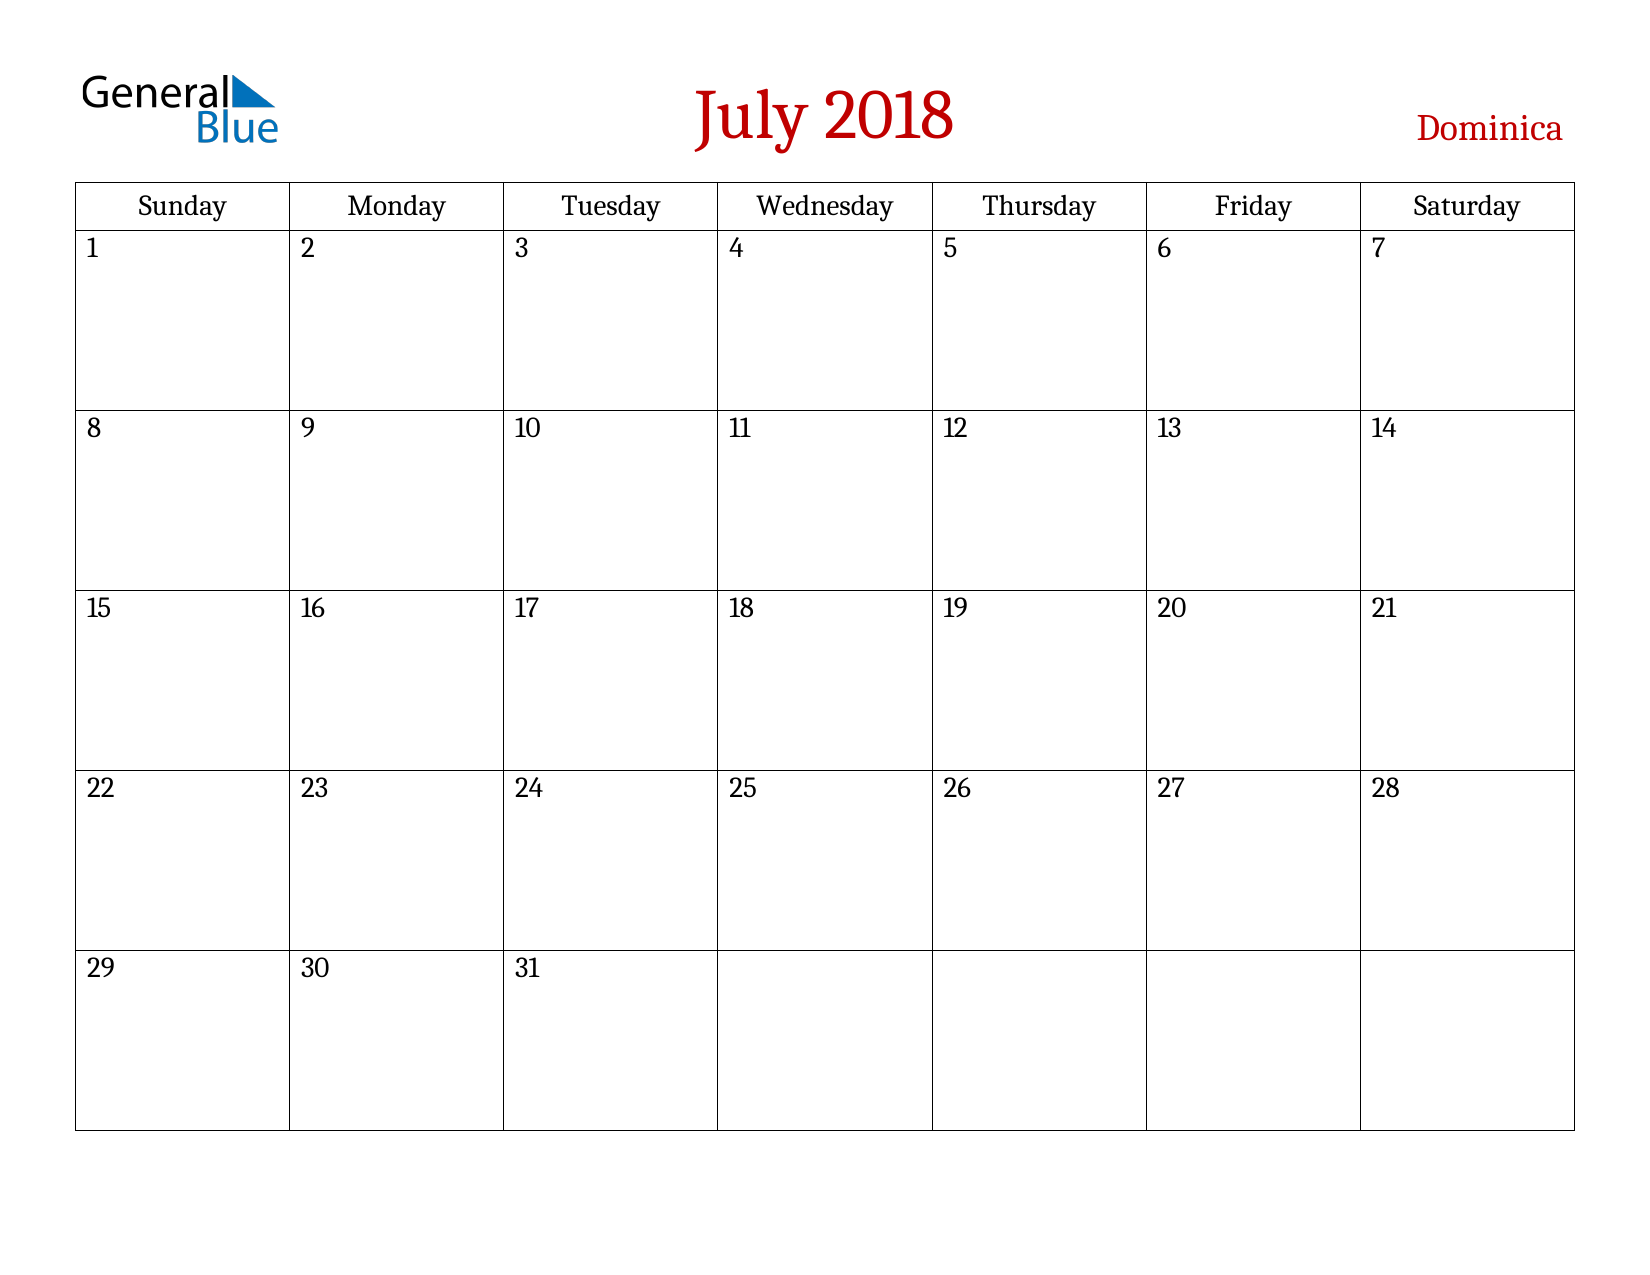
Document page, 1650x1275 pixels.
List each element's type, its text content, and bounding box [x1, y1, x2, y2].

table_cell 22 [76, 771, 289, 805]
table_cell 25 [718, 771, 932, 805]
table_cell [933, 985, 1146, 1130]
table_cell [718, 625, 932, 770]
table_cell 5 [933, 231, 1146, 264]
table_cell [1361, 445, 1574, 590]
table_cell [718, 985, 932, 1130]
table_cell [1361, 985, 1574, 1130]
table_cell 31 [504, 951, 717, 985]
table_cell [718, 445, 932, 590]
table_cell 10 [504, 411, 717, 444]
table_cell [504, 985, 717, 1130]
table_cell 4 [718, 231, 932, 264]
table_cell [290, 445, 503, 590]
table_cell [933, 625, 1146, 770]
table_cell [718, 265, 932, 410]
table_cell [504, 805, 717, 950]
table_cell Monday [290, 183, 503, 230]
table_cell [504, 265, 717, 410]
table_header July 2018 [504, 75, 1146, 182]
table_cell 3 [504, 231, 717, 264]
table_cell [718, 951, 932, 985]
table_cell 16 [290, 591, 503, 625]
table_cell 17 [504, 591, 717, 625]
table_cell 24 [504, 771, 717, 805]
table_cell [76, 445, 289, 590]
table_cell 30 [290, 951, 503, 985]
picture [82, 75, 278, 143]
table_cell [290, 985, 503, 1130]
table_cell [1147, 805, 1360, 950]
table_cell 2 [290, 231, 503, 264]
table_cell [504, 445, 717, 590]
table_cell [718, 805, 932, 950]
table_cell [1361, 265, 1574, 410]
table_cell [1361, 625, 1574, 770]
table_cell 29 [76, 951, 289, 985]
table_cell 6 [1147, 231, 1360, 264]
table_cell Friday [1147, 183, 1360, 230]
table_cell Wednesday [718, 183, 932, 230]
table_header Dominica [1146, 75, 1574, 182]
table_cell [1361, 805, 1574, 950]
table_cell [1361, 951, 1574, 985]
table_cell 9 [290, 411, 503, 444]
table_cell 18 [718, 591, 932, 625]
table_cell [76, 805, 289, 950]
table_cell 27 [1147, 771, 1360, 805]
table_cell [933, 265, 1146, 410]
table_cell [1147, 625, 1360, 770]
table_cell 14 [1361, 411, 1574, 444]
table_cell 15 [76, 591, 289, 625]
table_cell 26 [933, 771, 1146, 805]
table_cell [933, 445, 1146, 590]
table_cell 13 [1147, 411, 1360, 444]
table_cell [76, 265, 289, 410]
table_cell [933, 805, 1146, 950]
table_cell 19 [933, 591, 1146, 625]
table_cell [1147, 265, 1360, 410]
table_cell [76, 625, 289, 770]
table_cell [290, 265, 503, 410]
table_cell 1 [76, 231, 289, 264]
table_cell [76, 985, 289, 1130]
table_header [76, 75, 503, 182]
table_cell [1147, 445, 1360, 590]
table_cell 12 [933, 411, 1146, 444]
table_cell Saturday [1361, 183, 1574, 230]
table_cell Tuesday [504, 183, 717, 230]
table_cell [504, 625, 717, 770]
table_cell [1147, 985, 1360, 1130]
table_cell [933, 951, 1146, 985]
table_cell 28 [1361, 771, 1574, 805]
table_cell [290, 805, 503, 950]
table_cell Thursday [933, 183, 1146, 230]
table_cell [290, 625, 503, 770]
table_cell [1147, 951, 1360, 985]
table_cell 11 [718, 411, 932, 444]
table_cell Sunday [76, 183, 289, 230]
table_cell 21 [1361, 591, 1574, 625]
table_cell 7 [1361, 231, 1574, 264]
table_cell 20 [1147, 591, 1360, 625]
table_cell 8 [76, 411, 289, 444]
table_cell 23 [290, 771, 503, 805]
